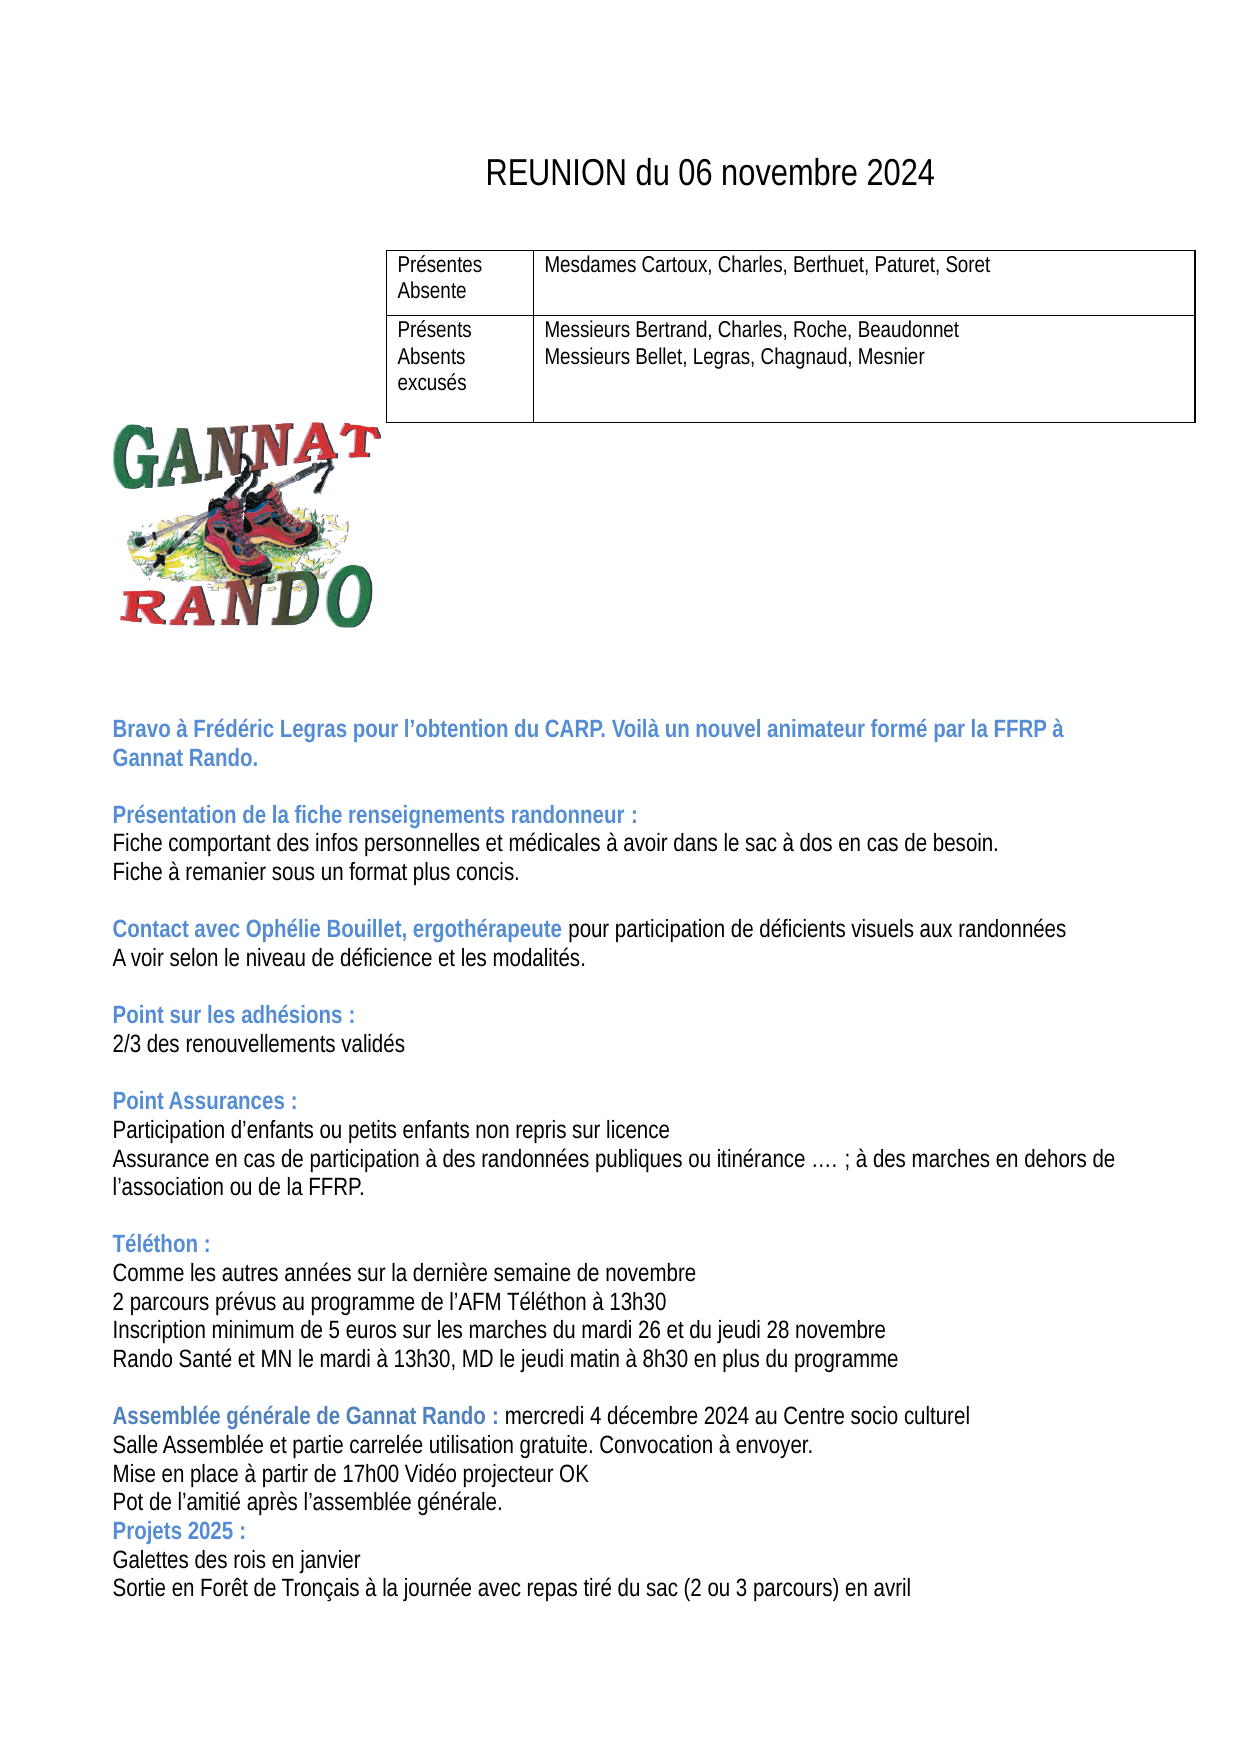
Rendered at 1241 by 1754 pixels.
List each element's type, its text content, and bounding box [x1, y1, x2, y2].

text A voir selon le niveau de déficience et les modalités. [112, 943, 1128, 972]
text Rando Santé et MN le mardi à 13h30, MD le jeudi matin à 8h30 en plus du programme [112, 1344, 1128, 1373]
text 2/3 des renouvellements validés [112, 1029, 1128, 1058]
text Galettes des rois en janvier [112, 1544, 1128, 1573]
text Inscription minimum de 5 euros sur les marches du mardi 26 et du jeudi 28 novembre [112, 1315, 1128, 1344]
text Assemblée générale de Gannat Rando : mercredi 4 décembre 2024 au Centre socio culturel [112, 1401, 1128, 1430]
text Projets 2025 : [112, 1516, 1128, 1544]
text Mise en place à partir de 17h00 Vidéo projecteur OK [112, 1459, 1128, 1487]
text Salle Assemblée et partie carrelée utilisation gratuite. Convocation à envoyer. [112, 1430, 1128, 1459]
text Fiche comportant des infos personnelles et médicales à avoir dans le sac à dos en cas de besoin. [112, 828, 1128, 857]
text Fiche à remanier sous un format plus concis. [112, 857, 1128, 886]
text Pot de l’amitié après l’assemblée générale. [112, 1487, 1128, 1516]
table_header Présentes Absente [387, 251, 533, 315]
text Téléthon : [112, 1229, 1128, 1258]
text Comme les autres années sur la dernière semaine de novembre [112, 1258, 1128, 1287]
text Point Assurances : [112, 1086, 1128, 1115]
text 2 parcours prévus au programme de l’AFM Téléthon à 13h30 [112, 1287, 1128, 1315]
table_header Mesdames Cartoux, Charles, Berthuet, Paturet, Soret [534, 251, 1194, 315]
text Point sur les adhésions : [112, 1000, 1128, 1029]
text Assurance en cas de participation à des randonnées publiques ou itinérance …. ; à des marches en dehors de l’association ou de la FFRP. [112, 1143, 1128, 1201]
picture [112, 422, 382, 628]
table_cell Présents Absents excusés [387, 316, 533, 422]
text Contact avec Ophélie Bouillet, ergothérapeute pour participation de déficients visuels aux randonnées [112, 914, 1128, 943]
text Bravo à Frédéric Legras pour l’obtention du CARP. Voilà un nouvel animateur formé par la FFRP à Gannat Rando. [112, 714, 1128, 771]
text Sortie en Forêt de Tronçais à la journée avec repas tiré du sac (2 ou 3 parcours) en avril [112, 1573, 1128, 1602]
text Participation d’enfants ou petits enfants non repris sur licence [112, 1115, 1128, 1143]
table_cell Messieurs Bertrand, Charles, Roche, Beaudonnet Messieurs Bellet, Legras, Chagnaud, Mesnier [534, 316, 1194, 422]
text Présentation de la fiche renseignements randonneur : [112, 800, 1128, 828]
text REUNION du 06 novembre 2024 [112, 150, 1128, 193]
